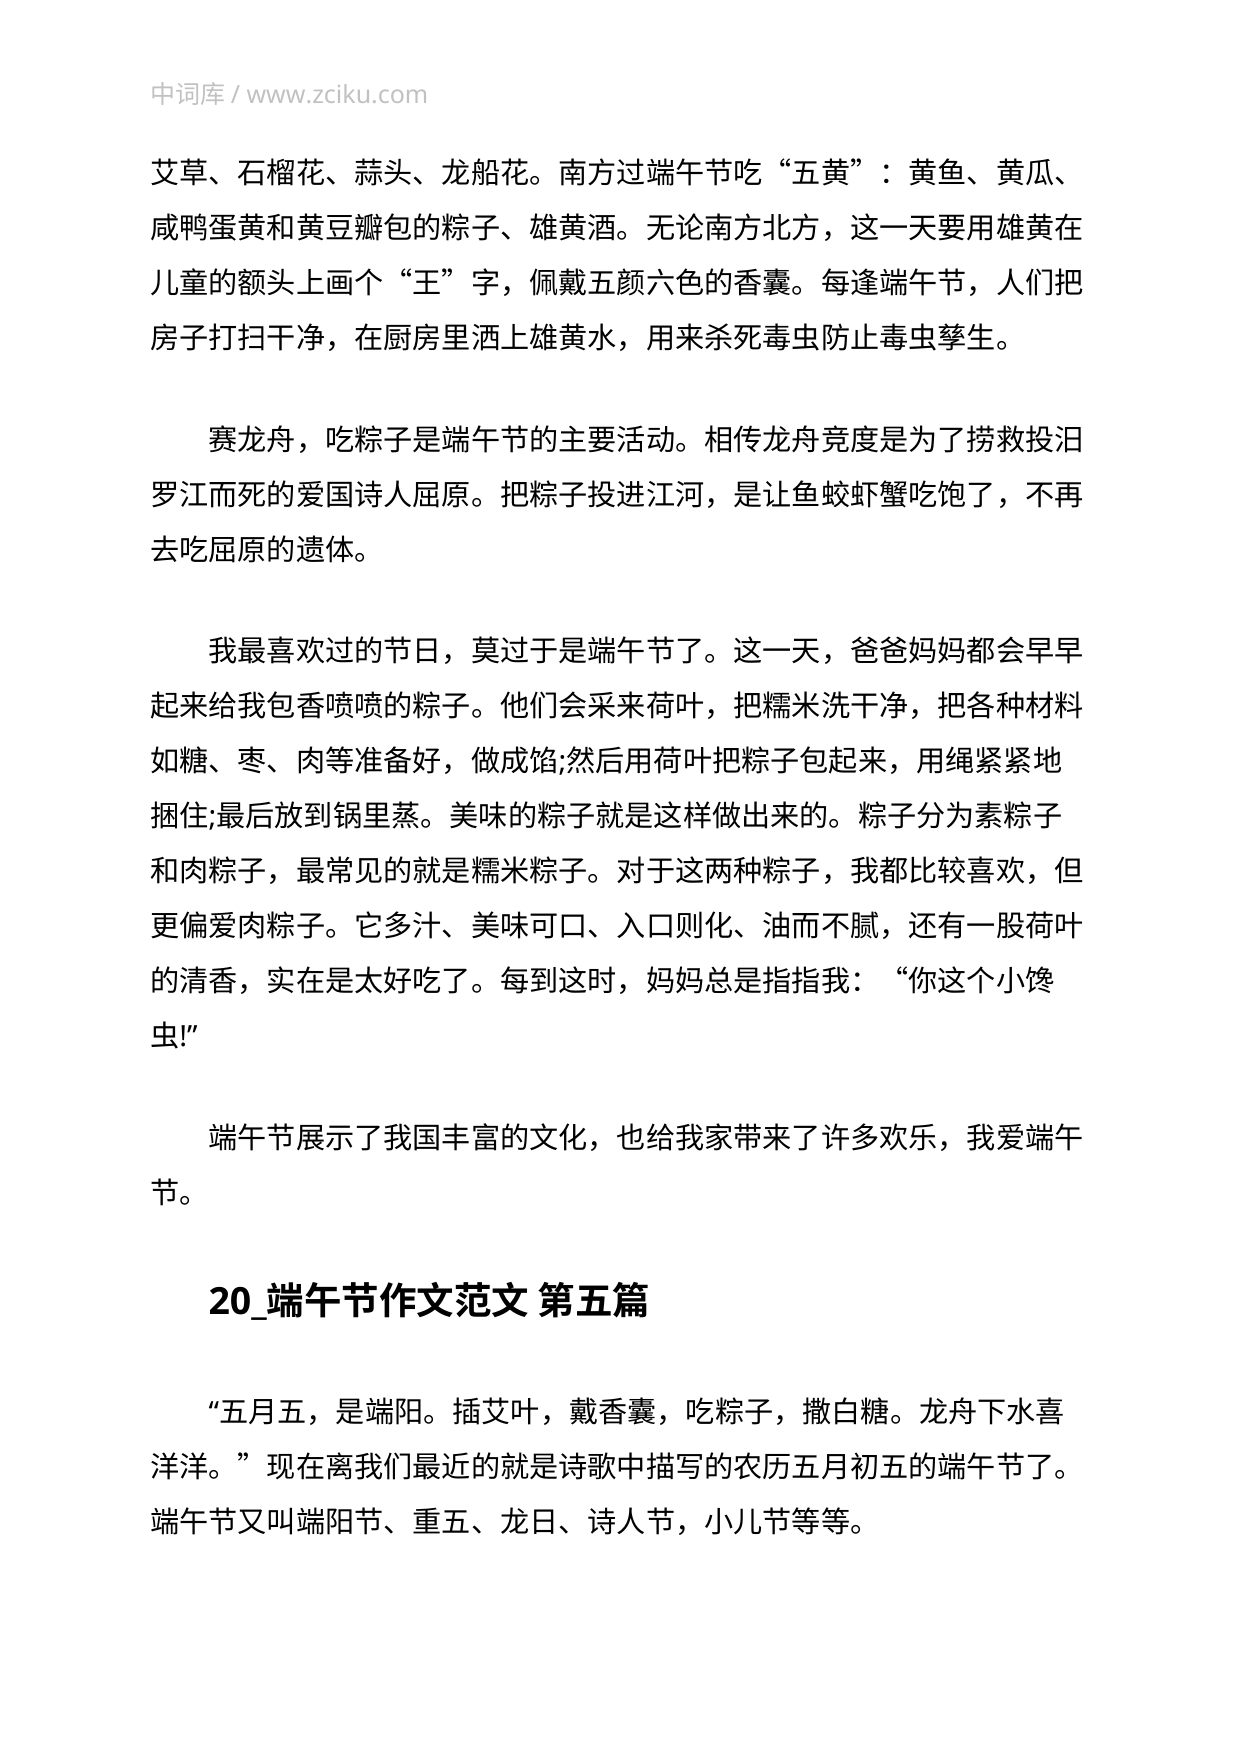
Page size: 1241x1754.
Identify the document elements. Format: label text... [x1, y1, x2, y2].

text 端午节展示了我国丰富的文化，也给我家带来了许多欢乐，我爱端午节。 [150, 1114, 1090, 1212]
text “五月五，是端阳。插艾叶，戴香囊，吃粽子，撒白糖。龙舟下水喜洋洋。”现在离我们最近的就是诗歌中描写的农历五月初五的端午节了。端午节又叫端阳节、重五、龙日、诗人节，小儿节等等。 [150, 1389, 1090, 1541]
text 20_端午节作文范文 第五篇 [150, 1271, 1090, 1326]
text 我最喜欢过的节日，莫过于是端午节了。这一天，爸爸妈妈都会早早起来给我包香喷喷的粽子。他们会采来荷叶，把糯米洗干净，把各种材料如糖、枣、肉等准备好，做成馅;然后用荷叶把粽子包起来，用绳紧紧地捆住;最后放到锅里蒸。美味的粽子就是这样做出来的。粽子分为素粽子和肉粽子，最常见的就是糯米粽子。对于这两种粽子，我都比较喜欢，但更偏爱肉粽子。它多汁、美味可口、入口则化、油而不腻，还有一股荷叶的清香，实在是太好吃了。每到这时，妈妈总是指指我：“你这个小馋虫!” [150, 628, 1090, 1055]
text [150, 150, 1090, 357]
text 赛龙舟，吃粽子是端午节的主要活动。相传龙舟竞度是为了捞救投汨罗江而死的爱国诗人屈原。把粽子投进江河，是让鱼蛟虾蟹吃饱了，不再去吃屈原的遗体。 [150, 416, 1090, 568]
